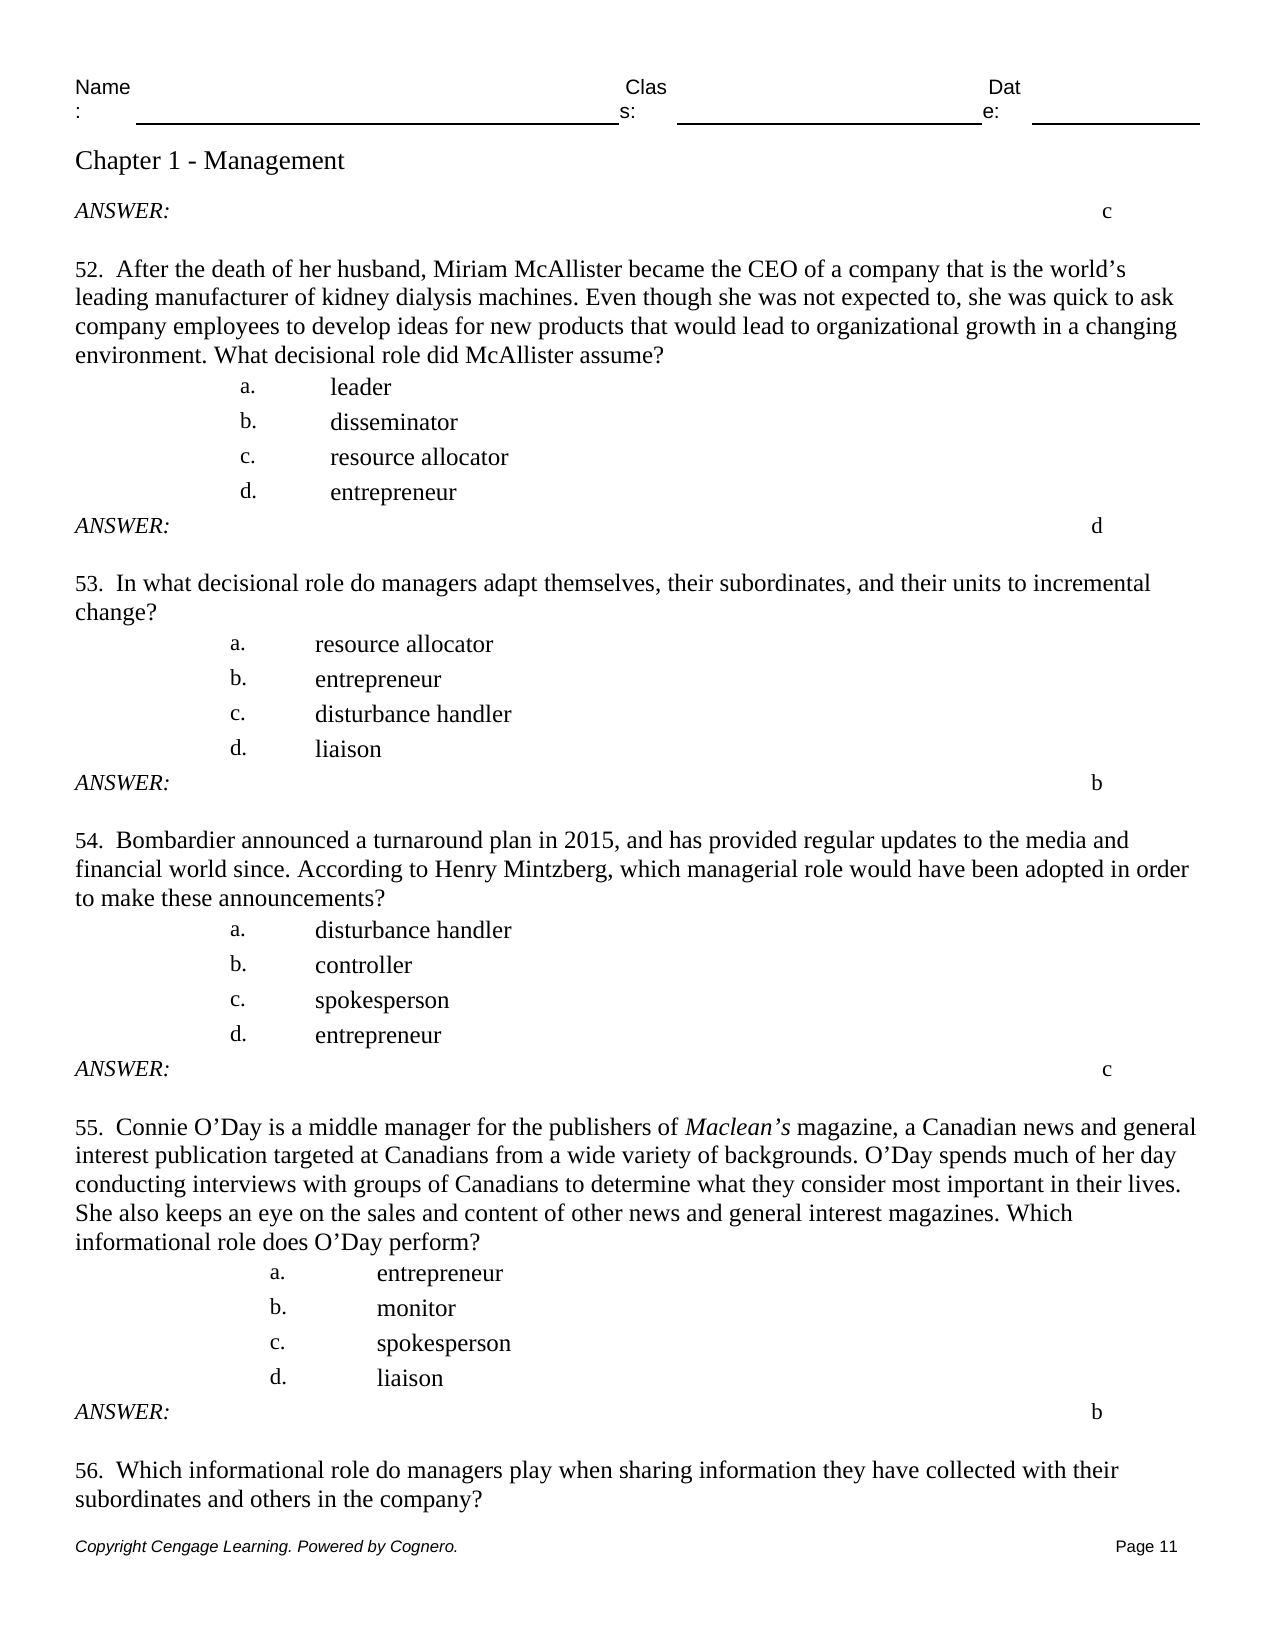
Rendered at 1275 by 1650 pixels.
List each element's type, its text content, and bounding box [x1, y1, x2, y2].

table_header 54. Bombardier announced a turnaround plan in 2015, and has provided regular updates to the media and financial world since. According to Henry Mintzberg, which managerial role would have been adopted in order to make these announcements? [75, 826, 1200, 1084]
table_header 53. In what decisional role do managers adapt themselves, their subordinates, and their units to incremental change? [75, 569, 1200, 799]
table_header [75, 194, 1200, 227]
table_header 52. After the death of her husband, Miriam McAllister became the CEO of a company that is the world’s leading manufacturer of kidney dialysis machines. Even though she was not expected to, she was quick to ask company employees to develop ideas for new products that would lead to organizational growth in a changing environment. What decisional role did McAllister assume? [75, 254, 1200, 541]
table_header 55. Connie O’Day is a middle manager for the publishers of Maclean’s magazine, a Canadian news and general interest publication targeted at Canadians from a wide variety of backgrounds. O’Day spends much of her day conducting interviews with groups of Canadians to determine what they consider most important in their lives. She also keeps an eye on the sales and content of other news and general interest magazines. Which informational role does O’Day perform? [75, 1112, 1200, 1428]
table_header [75, 1455, 1200, 1512]
